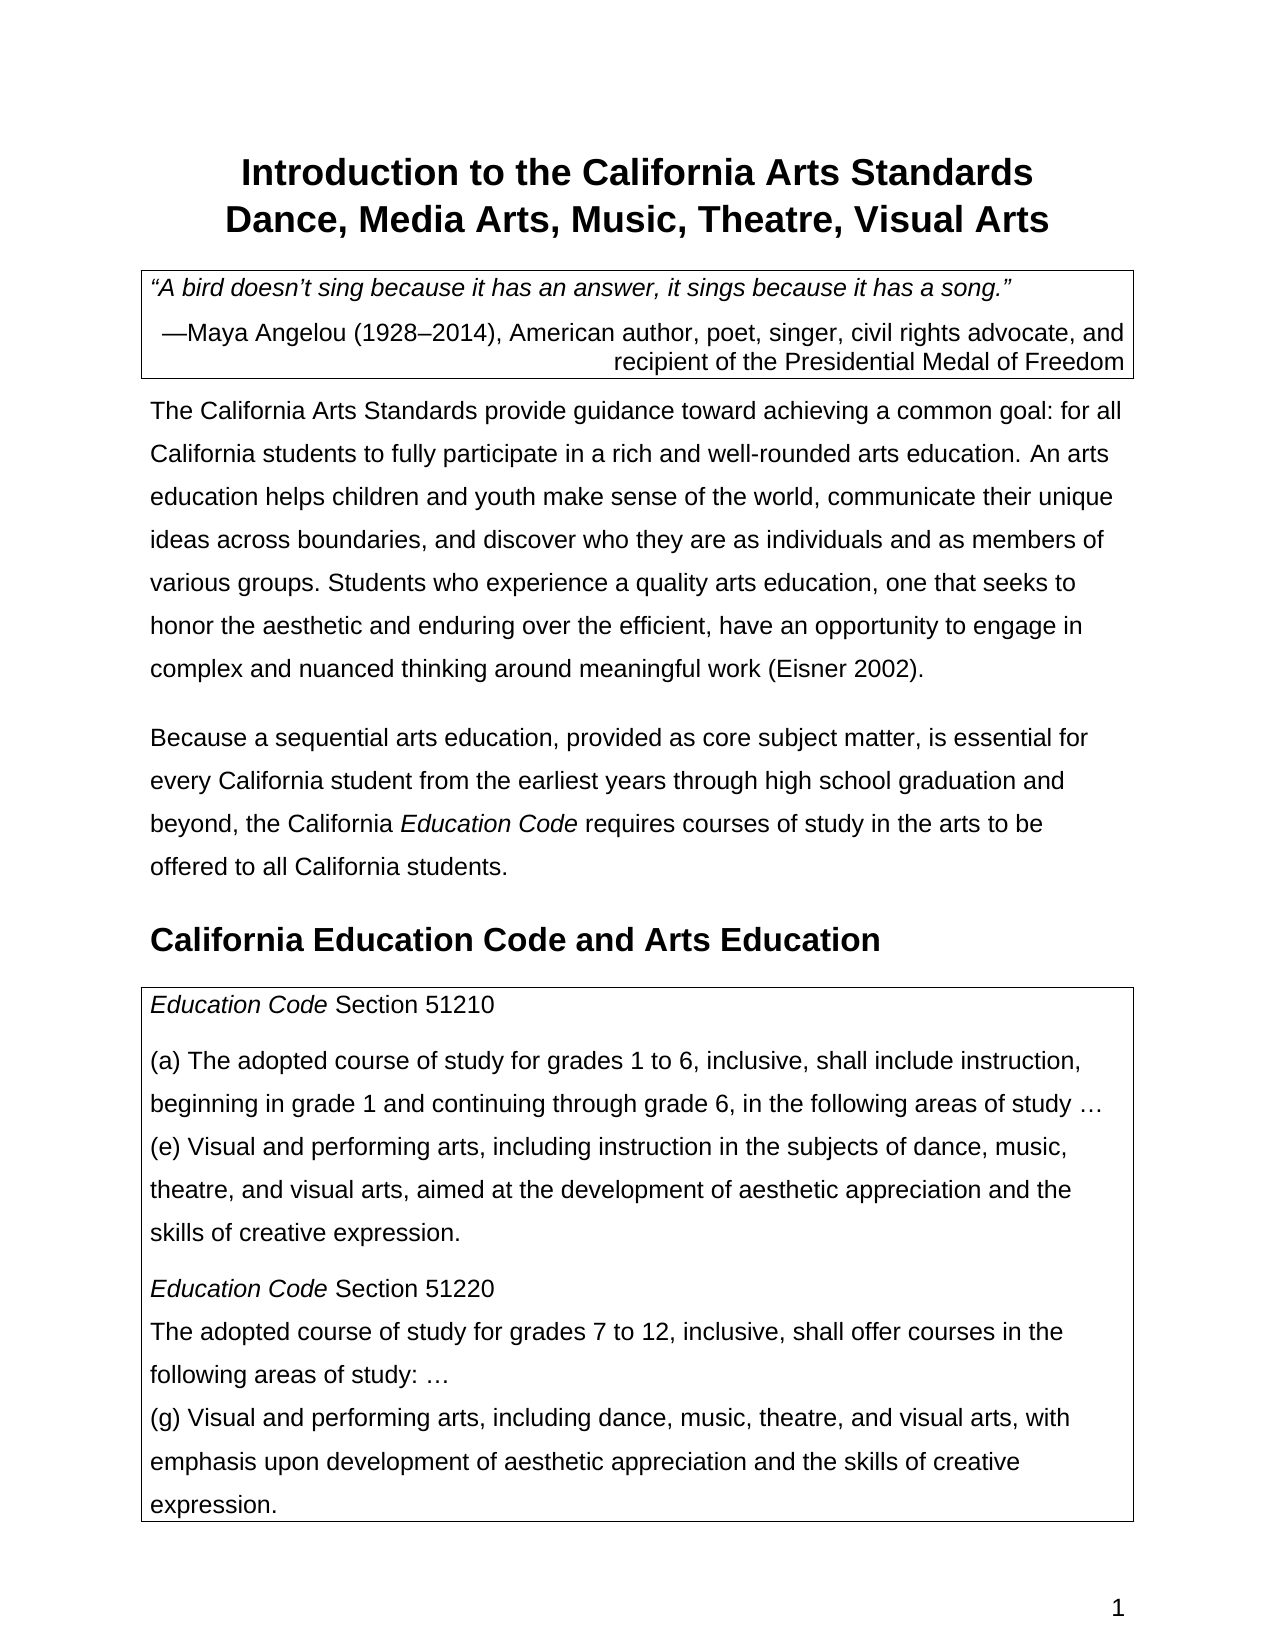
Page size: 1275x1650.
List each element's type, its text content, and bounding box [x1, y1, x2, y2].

text The California Arts Standards provide guidance toward achieving a common goal: for all California students to fully participate in a rich and well-rounded arts education. An arts education helps children and youth make sense of the world, communicate their unique ideas across boundaries, and discover who they are as individuals and as members of various groups. Students who experience a quality arts education, one that seeks to honor the aesthetic and enduring over the efficient, have an opportunity to engage in complex and nuanced thinking around meaningful work (Eisner 2002). [150, 396, 1125, 683]
text Education Code Section 51220 [142, 1271, 1133, 1303]
text (g) Visual and performing arts, including dance, music, theatre, and visual arts, with emphasis upon development of aesthetic appreciation and the skills of creative expression. [142, 1400, 1133, 1521]
text “A bird doesn’t sing because it has an answer, it sings because it has a song.” [142, 271, 1133, 302]
text Education Code Section 51210 [142, 988, 1133, 1019]
text The adopted course of study for grades 7 to 12, inclusive, shall offer courses in the following areas of study: … [142, 1314, 1133, 1389]
text —Maya Angelou (1928–2014), American author, poet, singer, civil rights advocate, and recipient of the Presidential Medal of Freedom [142, 315, 1133, 378]
text (a) The adopted course of study for grades 1 to 6, inclusive, shall include instruction, beginning in grade 1 and continuing through grade 6, in the following areas of study … (e) Visual and performing arts, including instruction in the subjects of dance, music, theatre, and visual arts, aimed at the development of aesthetic appreciation and the skills of creative expression. [142, 1043, 1133, 1247]
text Because a sequential arts education, provided as core subject matter, is essential for every California student from the earliest years through high school graduation and beyond, the California Education Code requires courses of study in the arts to be offered to all California students. [150, 722, 1125, 881]
subtitle California Education Code and Arts Education [150, 920, 1125, 958]
subtitle Introduction to the California Arts Standards Dance, Media Arts, Music, Theatre, Visual Arts [150, 150, 1125, 241]
